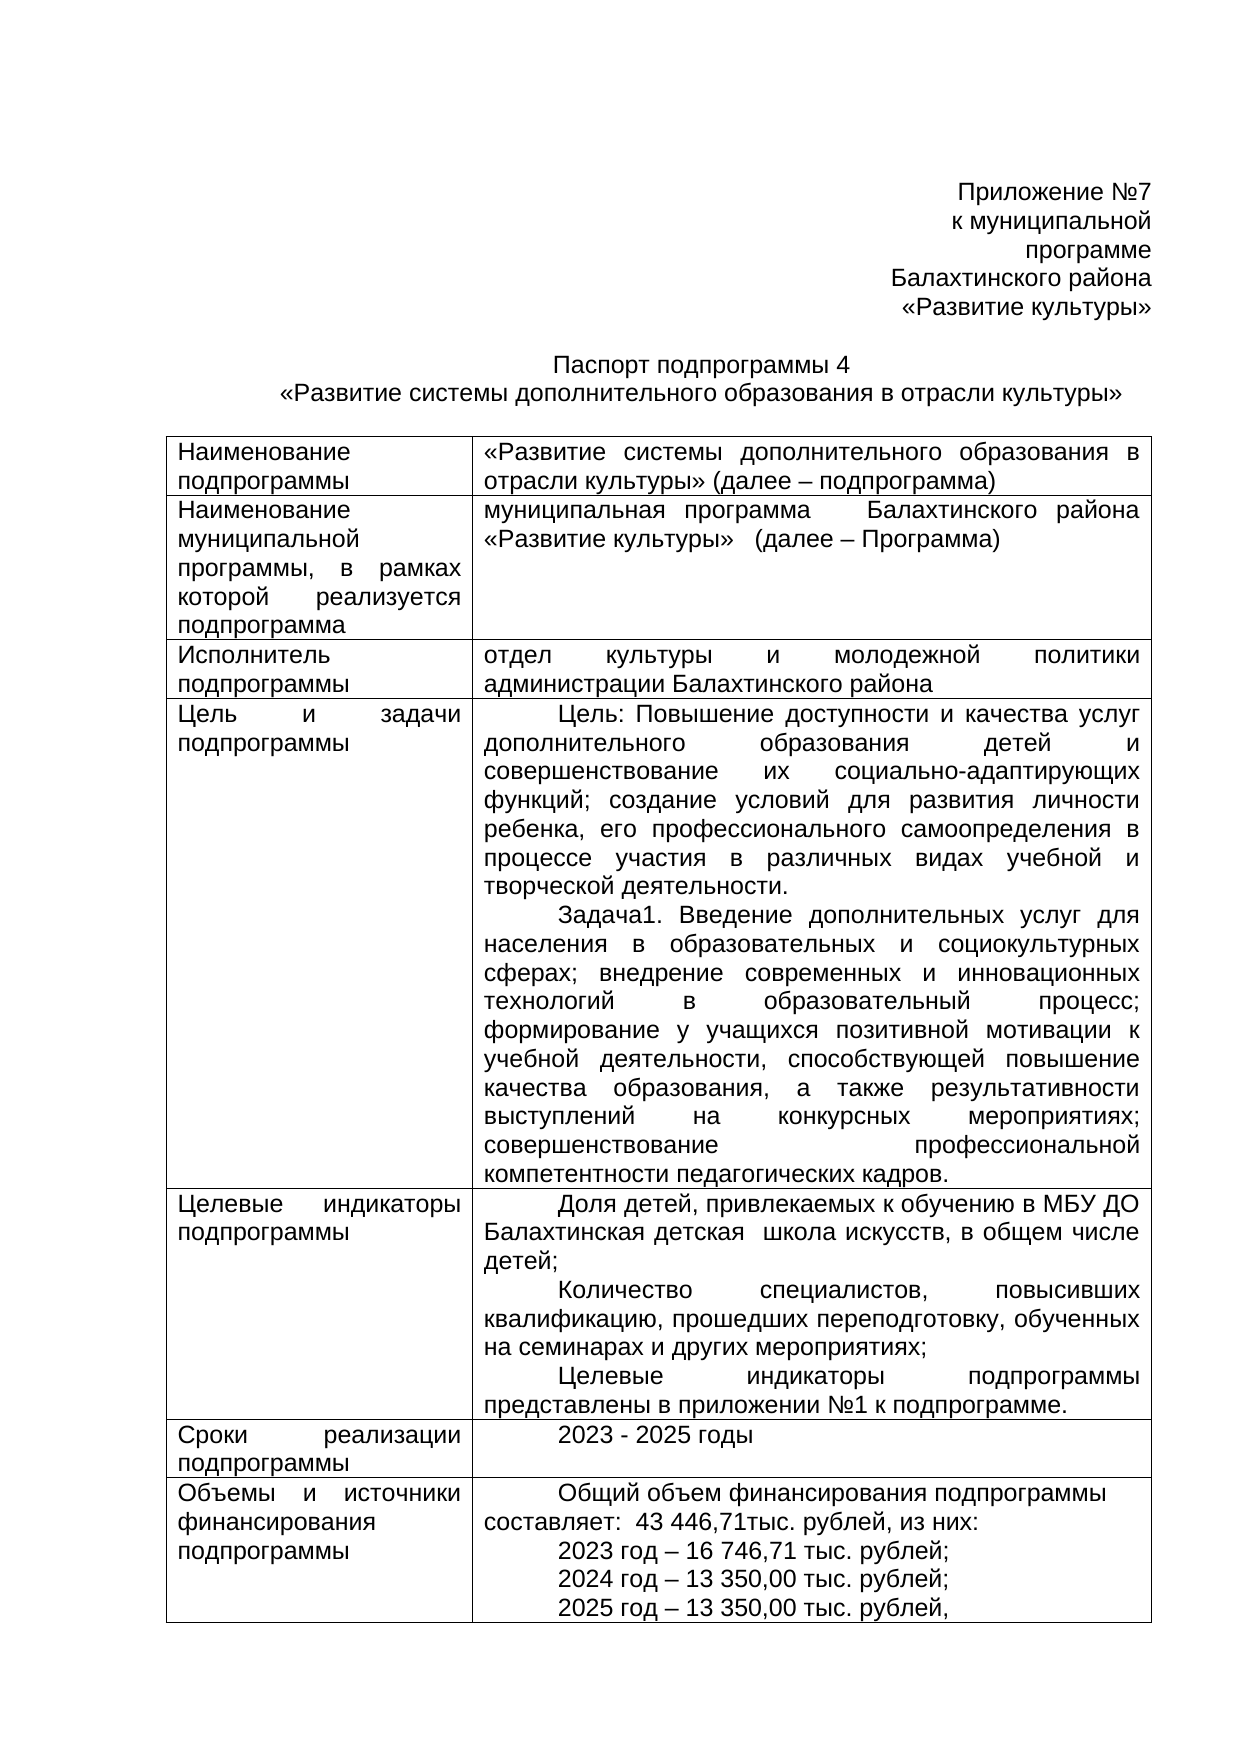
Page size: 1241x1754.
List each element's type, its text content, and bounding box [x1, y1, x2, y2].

text Приложение №7 [768, 177, 1152, 206]
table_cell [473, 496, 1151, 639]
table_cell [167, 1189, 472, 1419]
text Паспорт подпрограммы 4 [177, 350, 1152, 378]
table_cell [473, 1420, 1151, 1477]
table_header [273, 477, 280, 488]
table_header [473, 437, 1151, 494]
text Балахтинского района [768, 263, 1152, 292]
text «Развитие культуры» [768, 292, 1152, 321]
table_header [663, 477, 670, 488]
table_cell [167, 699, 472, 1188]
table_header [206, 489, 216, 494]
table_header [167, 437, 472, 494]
text к муниципальной программе [768, 206, 1152, 263]
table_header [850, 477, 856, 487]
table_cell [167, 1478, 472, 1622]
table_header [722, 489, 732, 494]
text «Развитие системы дополнительного образования в отрасли культуры» [177, 378, 1152, 407]
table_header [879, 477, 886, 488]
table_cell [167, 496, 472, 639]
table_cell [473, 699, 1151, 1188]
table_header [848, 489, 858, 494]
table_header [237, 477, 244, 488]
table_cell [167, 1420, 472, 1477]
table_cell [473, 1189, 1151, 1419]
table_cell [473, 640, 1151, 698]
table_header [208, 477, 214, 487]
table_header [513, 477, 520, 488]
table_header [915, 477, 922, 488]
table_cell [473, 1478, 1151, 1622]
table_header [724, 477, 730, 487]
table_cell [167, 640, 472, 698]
